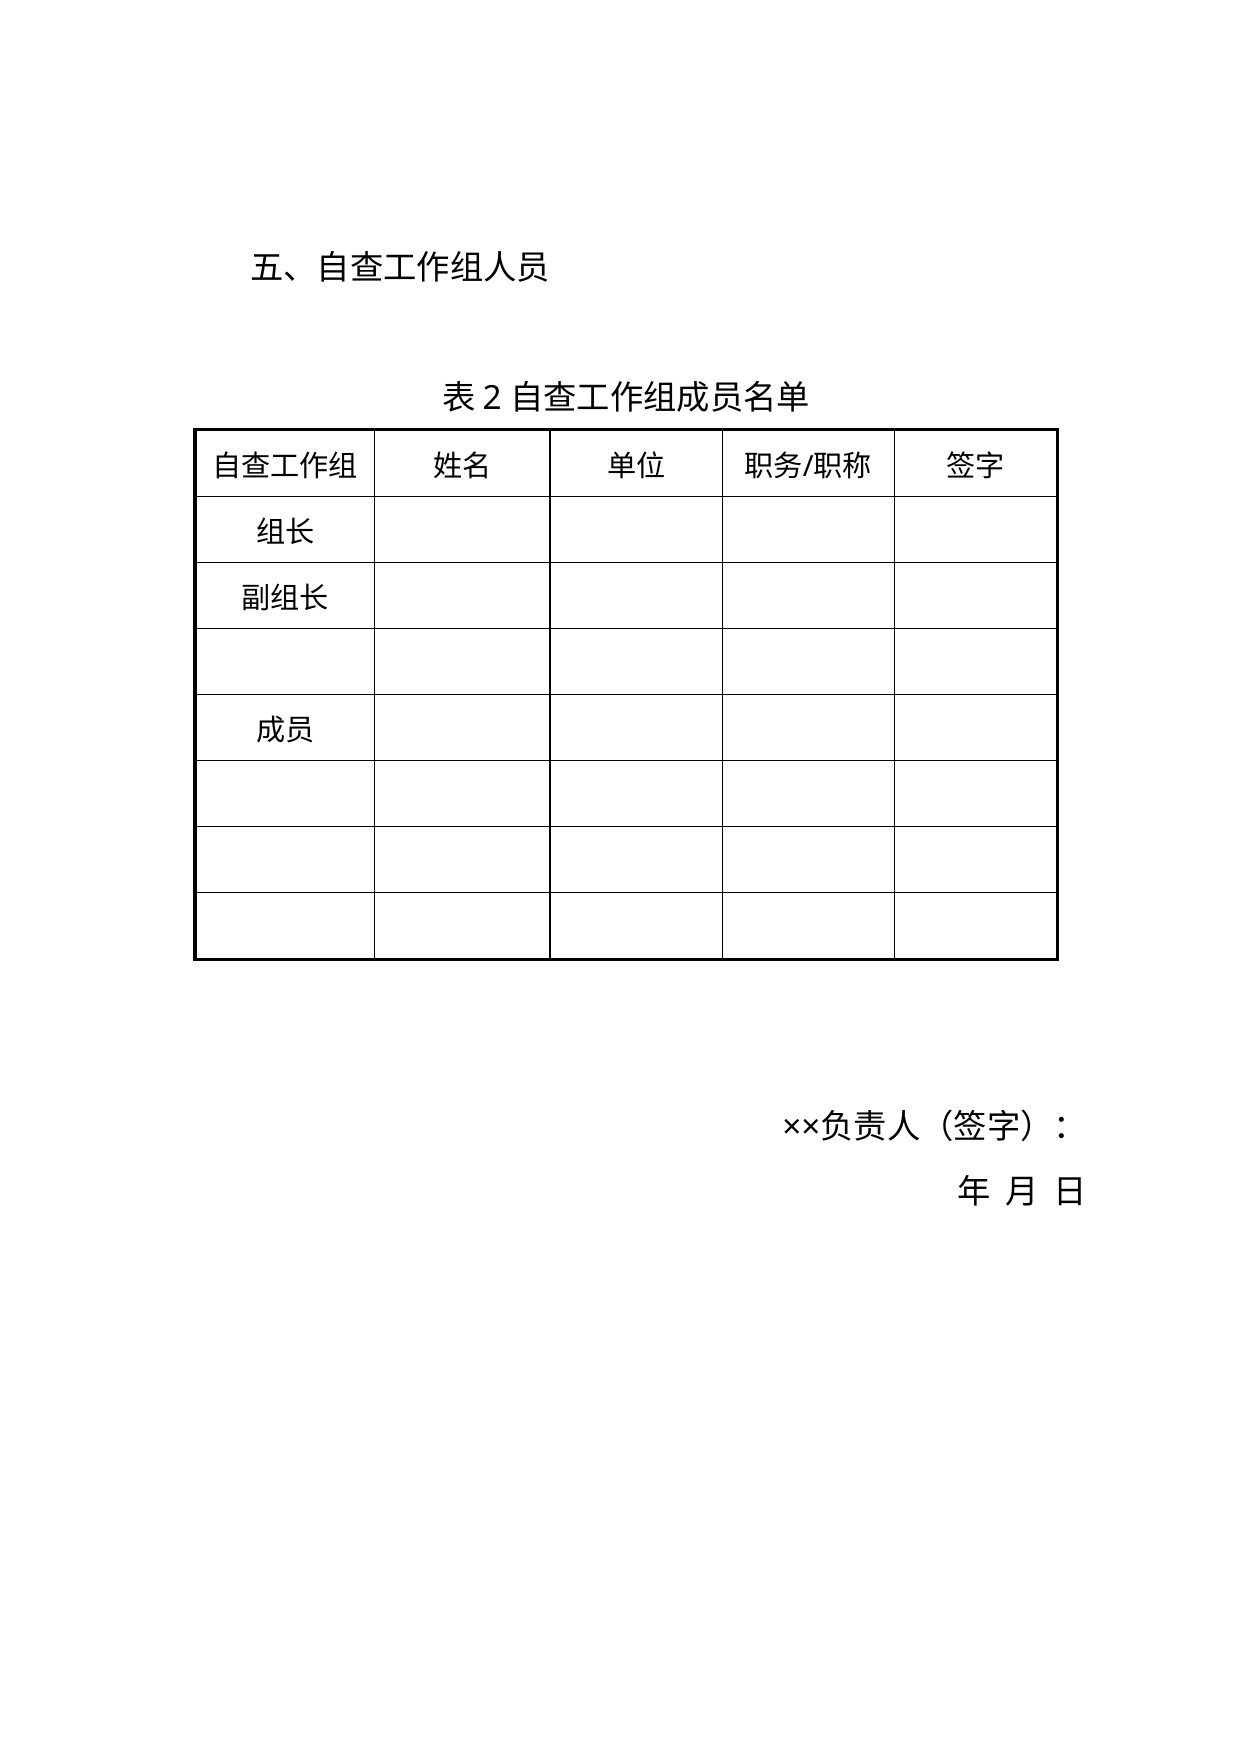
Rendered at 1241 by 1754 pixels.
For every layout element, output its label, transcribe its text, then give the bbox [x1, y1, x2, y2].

table_cell [197, 629, 374, 694]
table_header 职务/职称 [723, 431, 894, 496]
table_cell [895, 695, 1056, 760]
table_cell [723, 893, 894, 958]
table_cell [723, 497, 894, 562]
table_cell [895, 629, 1056, 694]
table_cell [375, 629, 549, 694]
text ××负责人（签字）： [165, 1091, 1087, 1156]
table_cell [895, 497, 1056, 562]
table_header 姓名 [375, 431, 549, 496]
table_cell 副组长 [197, 563, 374, 628]
table_cell [197, 761, 374, 826]
table_cell [375, 761, 549, 826]
table_cell [375, 827, 549, 892]
table_cell [197, 827, 374, 892]
table_cell [375, 893, 549, 958]
table_header 自查工作组 [197, 431, 374, 496]
table_cell [895, 893, 1056, 958]
text 表2 自查工作组成员名单 [165, 363, 1087, 428]
table_cell [375, 563, 549, 628]
table_cell [551, 893, 722, 958]
text 年 月 日 [165, 1156, 1087, 1221]
table_cell [551, 563, 722, 628]
table_cell [551, 827, 722, 892]
text 五、自查工作组人员 [165, 233, 1087, 298]
table_cell 组长 [197, 497, 374, 562]
table_cell [551, 695, 722, 760]
table_cell 成员 [197, 695, 374, 760]
table_cell [723, 629, 894, 694]
table_cell [375, 695, 549, 760]
table_cell [895, 827, 1056, 892]
table_cell [723, 695, 894, 760]
table_header 签字 [895, 431, 1056, 496]
table_cell [375, 497, 549, 562]
table_cell [723, 563, 894, 628]
table_cell [723, 761, 894, 826]
table_cell [895, 761, 1056, 826]
table_cell [551, 629, 722, 694]
table_cell [551, 497, 722, 562]
table_header 单位 [551, 431, 722, 496]
table_cell [551, 761, 722, 826]
table_cell [895, 563, 1056, 628]
table_cell [723, 827, 894, 892]
table_cell [197, 893, 374, 958]
